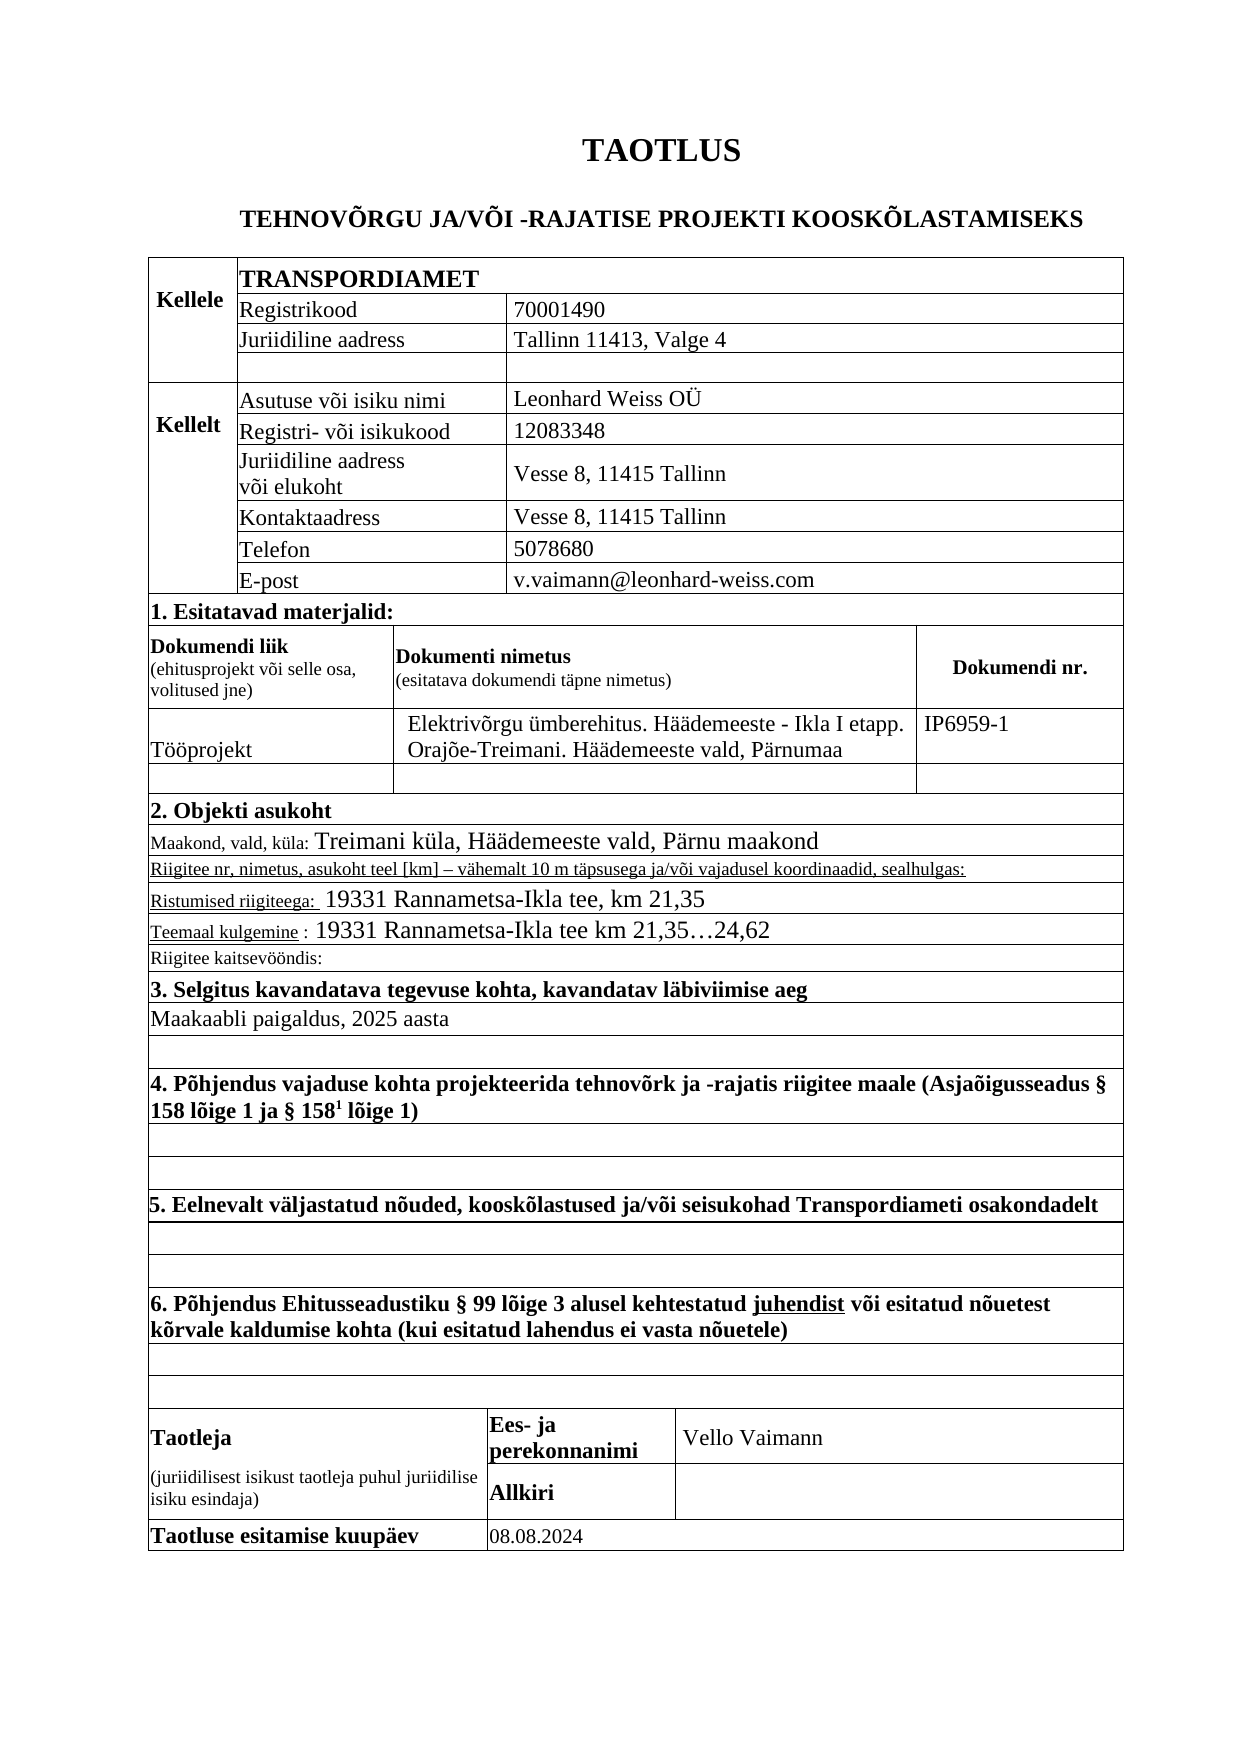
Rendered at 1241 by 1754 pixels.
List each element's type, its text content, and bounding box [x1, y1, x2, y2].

table_cell Dokumendi liik (ehitusprojekt või selle osa, volitused jne) [149, 626, 393, 707]
table_cell [149, 764, 393, 792]
table_cell Juriidiline aadress [238, 324, 506, 352]
table_cell Taotleja [149, 1409, 487, 1463]
table_cell 12083348 [507, 414, 1123, 444]
table_cell Dokumendi nr. [917, 626, 1123, 707]
table_cell [149, 1124, 1123, 1156]
table_cell [238, 353, 506, 382]
table_cell [917, 764, 1123, 792]
table_cell Ees- ja perekonnanimi [488, 1409, 675, 1463]
table_cell Riigitee kaitsevööndis: [149, 945, 1123, 971]
table_cell Vello Vaimann [676, 1409, 1123, 1463]
table_cell [507, 353, 1123, 382]
table_cell Teemaal kulgemine : 19331 Rannametsa-Ikla tee km 21,35…24,62 [149, 914, 1123, 944]
table_cell E-post [238, 563, 506, 593]
table_cell [149, 1157, 1123, 1189]
table_cell [394, 764, 916, 792]
table_cell Kellelt [149, 383, 237, 593]
table_cell Registrikood [238, 294, 506, 322]
table_cell Allkiri [488, 1464, 675, 1519]
table_cell 3. Selgitus kavandatava tegevuse kohta, kavandatav läbiviimise aeg [149, 972, 1123, 1002]
table_cell Maakaabli paigaldus, 2025 aasta [149, 1003, 1123, 1035]
table_cell Vesse 8, 11415 Tallinn [507, 501, 1123, 531]
table_cell 08.08.2024 [488, 1520, 1123, 1550]
table_header Kellele [149, 258, 237, 382]
table_cell v.vaimann@leonhard-weiss.com [507, 563, 1123, 593]
table_cell 5078680 [507, 532, 1123, 562]
table_cell [149, 1344, 1123, 1375]
table_cell Kontaktaadress [238, 501, 506, 531]
table_cell 1. Esitatavad materjalid: [149, 594, 1123, 624]
table_cell Telefon [238, 532, 506, 562]
table_cell Tööprojekt [149, 709, 393, 763]
table_cell Ristumised riigiteega: 19331 Rannametsa-Ikla tee, km 21,35 [149, 883, 1123, 913]
table_cell Tallinn 11413, Valge 4 [507, 324, 1123, 352]
table_cell Taotluse esitamise kuupäev [149, 1520, 487, 1550]
table_cell Asutuse või isiku nimi [238, 383, 506, 413]
table_cell Vesse 8, 11415 Tallinn [507, 445, 1123, 499]
table_cell 70001490 [507, 294, 1123, 322]
table_header TRANSPORDIAMET [238, 258, 1123, 293]
text TEHNOVÕRGU JA/VÕI -RAJATISE PROJEKTI KOOSKÕLASTAMISEKS [177, 204, 1146, 233]
table_cell [149, 1223, 1123, 1254]
table_cell 4. Põhjendus vajaduse kohta projekteerida tehnovõrk ja -rajatis riigitee maale (Asjaõigusseadus § 158 lõige 1 ja § 1581 lõige 1) [149, 1069, 1123, 1123]
table_cell (juriidilisest isikust taotleja puhul juriidilise isiku esindaja) [149, 1463, 487, 1519]
table_cell [149, 1255, 1123, 1287]
table_cell [149, 1036, 1123, 1068]
table_cell [149, 1376, 1123, 1408]
table_cell 2. Objekti asukoht [149, 794, 1123, 824]
table_cell Juriidiline aadress või elukoht [238, 445, 506, 499]
table_cell Leonhard Weiss OÜ [507, 383, 1123, 413]
table_cell Elektrivõrgu ümberehitus. Häädemeeste - Ikla I etapp. Orajõe-Treimani. Häädemeeste vald, Pärnumaa [394, 709, 916, 763]
table_cell Maakond, vald, küla: Treimani küla, Häädemeeste vald, Pärnu maakond [149, 825, 1123, 855]
table_cell Riigitee nr, nimetus, asukoht teel [km] – vähemalt 10 m täpsusega ja/või vajadusel koordinaadid, sealhulgas: [149, 856, 1123, 882]
table_cell Registri- või isikukood [238, 414, 506, 444]
table_cell [676, 1464, 1123, 1519]
table_cell Dokumenti nimetus (esitatava dokumendi täpne nimetus) [394, 626, 916, 707]
table_cell 5. Eelnevalt väljastatud nõuded, kooskõlastused ja/või seisukohad Transpordiameti osakondadelt [149, 1190, 1123, 1221]
table_cell 6. Põhjendus Ehitusseadustiku § 99 lõige 3 alusel kehtestatud juhendist või esitatud nõuetest kõrvale kaldumise kohta (kui esitatud lahendus ei vasta nõuetele) [149, 1288, 1123, 1342]
table_cell IP6959-1 [917, 709, 1123, 763]
text TAOTLUS [177, 130, 1146, 168]
